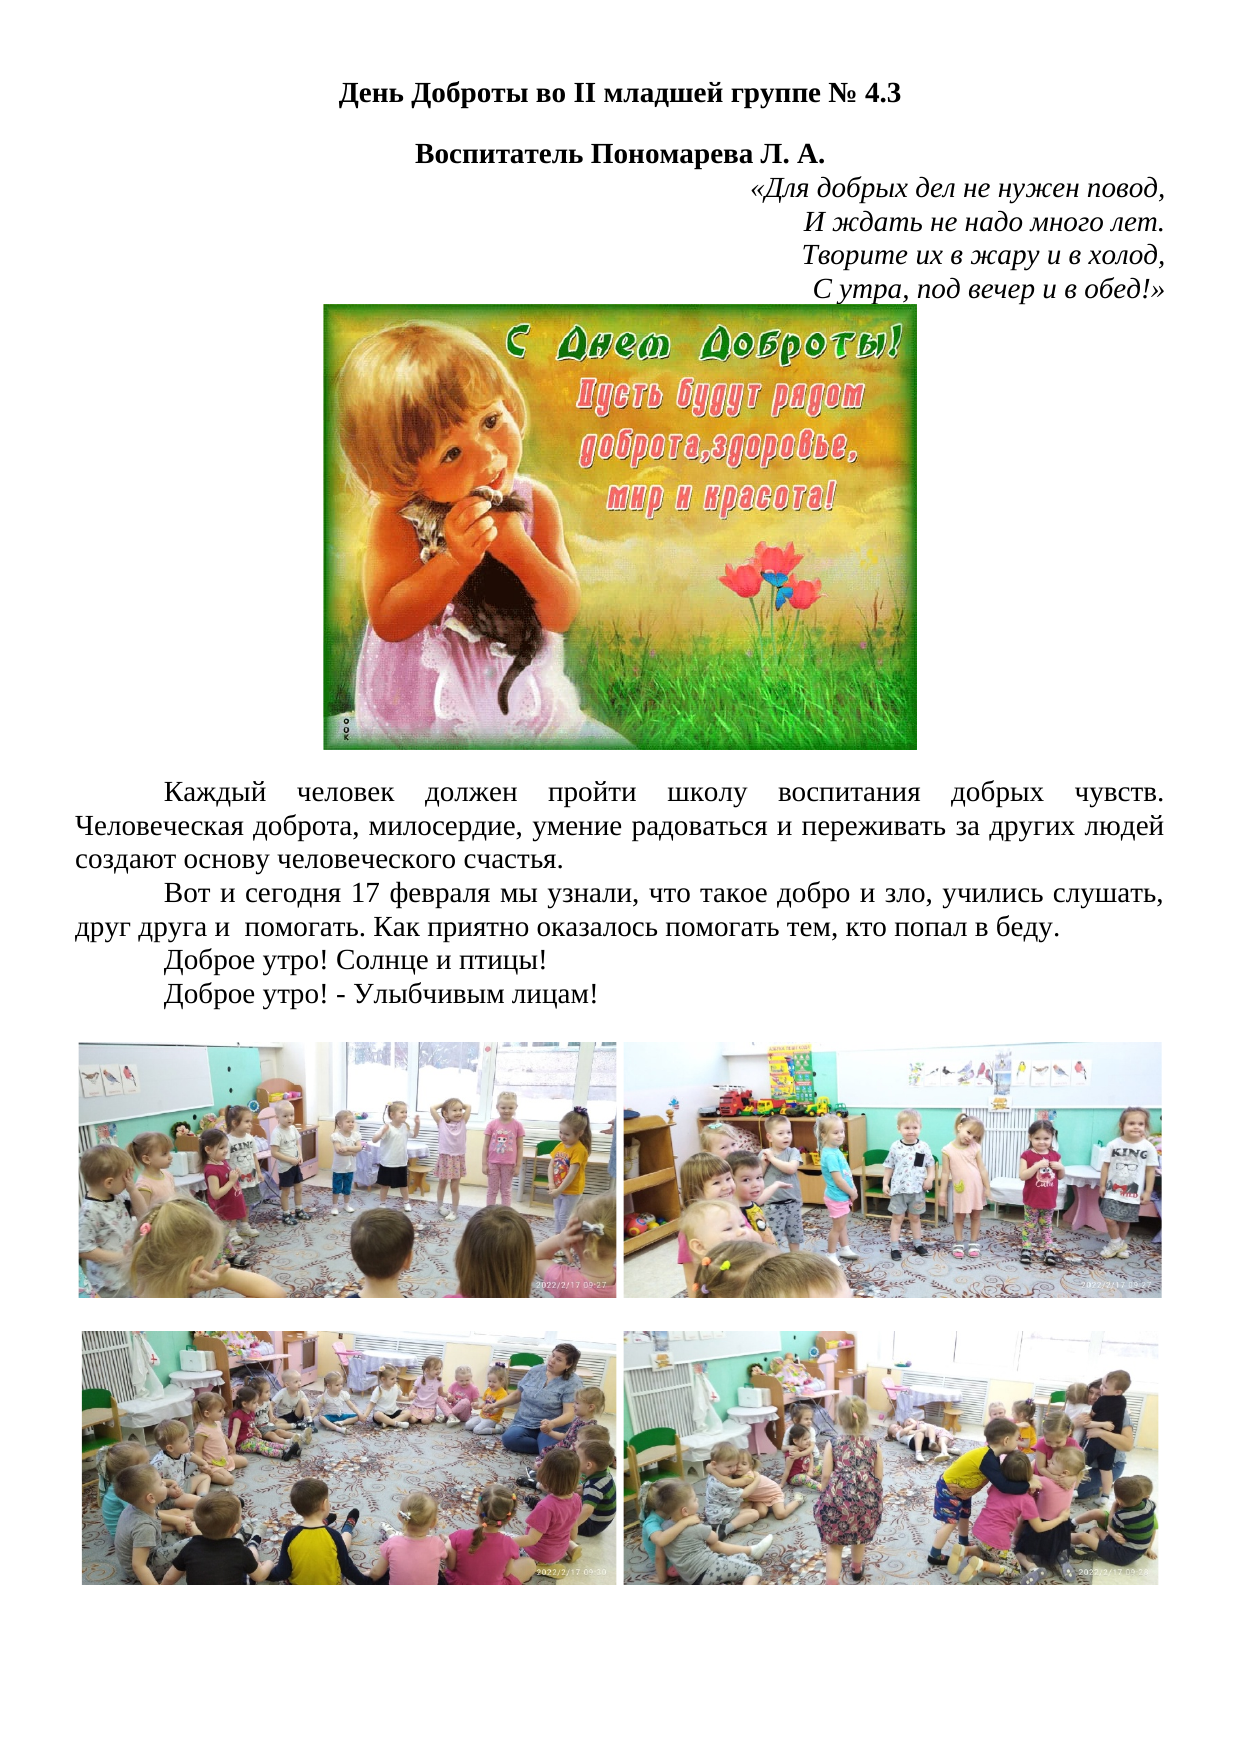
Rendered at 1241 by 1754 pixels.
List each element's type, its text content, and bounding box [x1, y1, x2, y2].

text «Для добрых дел не нужен повод, И ждать не надо много лет. Творите их в жару и в холод, С утра, под вечер и в обед!» [75, 170, 1165, 304]
picture [323, 304, 917, 750]
text Вот и сегодня 17 февраля мы узнали, что такое добро и зло, учились слушать, друг друга и помогать. Как приятно оказалось помогать тем, кто попал в беду. [75, 875, 1165, 942]
text Каждый человек должен пройти школу воспитания добрых чувств. Человеческая доброта, милосердие, умение радоваться и переживать за других людей создают основу человеческого счастья. [75, 774, 1165, 875]
picture [623, 1331, 1159, 1585]
text Доброе утро! - Улыбчивым лицам! [75, 976, 1165, 1009]
text День Доброты во II младшей группе № 4.3 [75, 75, 1165, 108]
picture [78, 1042, 617, 1298]
text Доброе утро! Солнце и птицы! [75, 942, 1165, 976]
picture [623, 1042, 1162, 1298]
picture [81, 1331, 617, 1585]
text Воспитатель Пономарева Л. А. [75, 137, 1165, 170]
